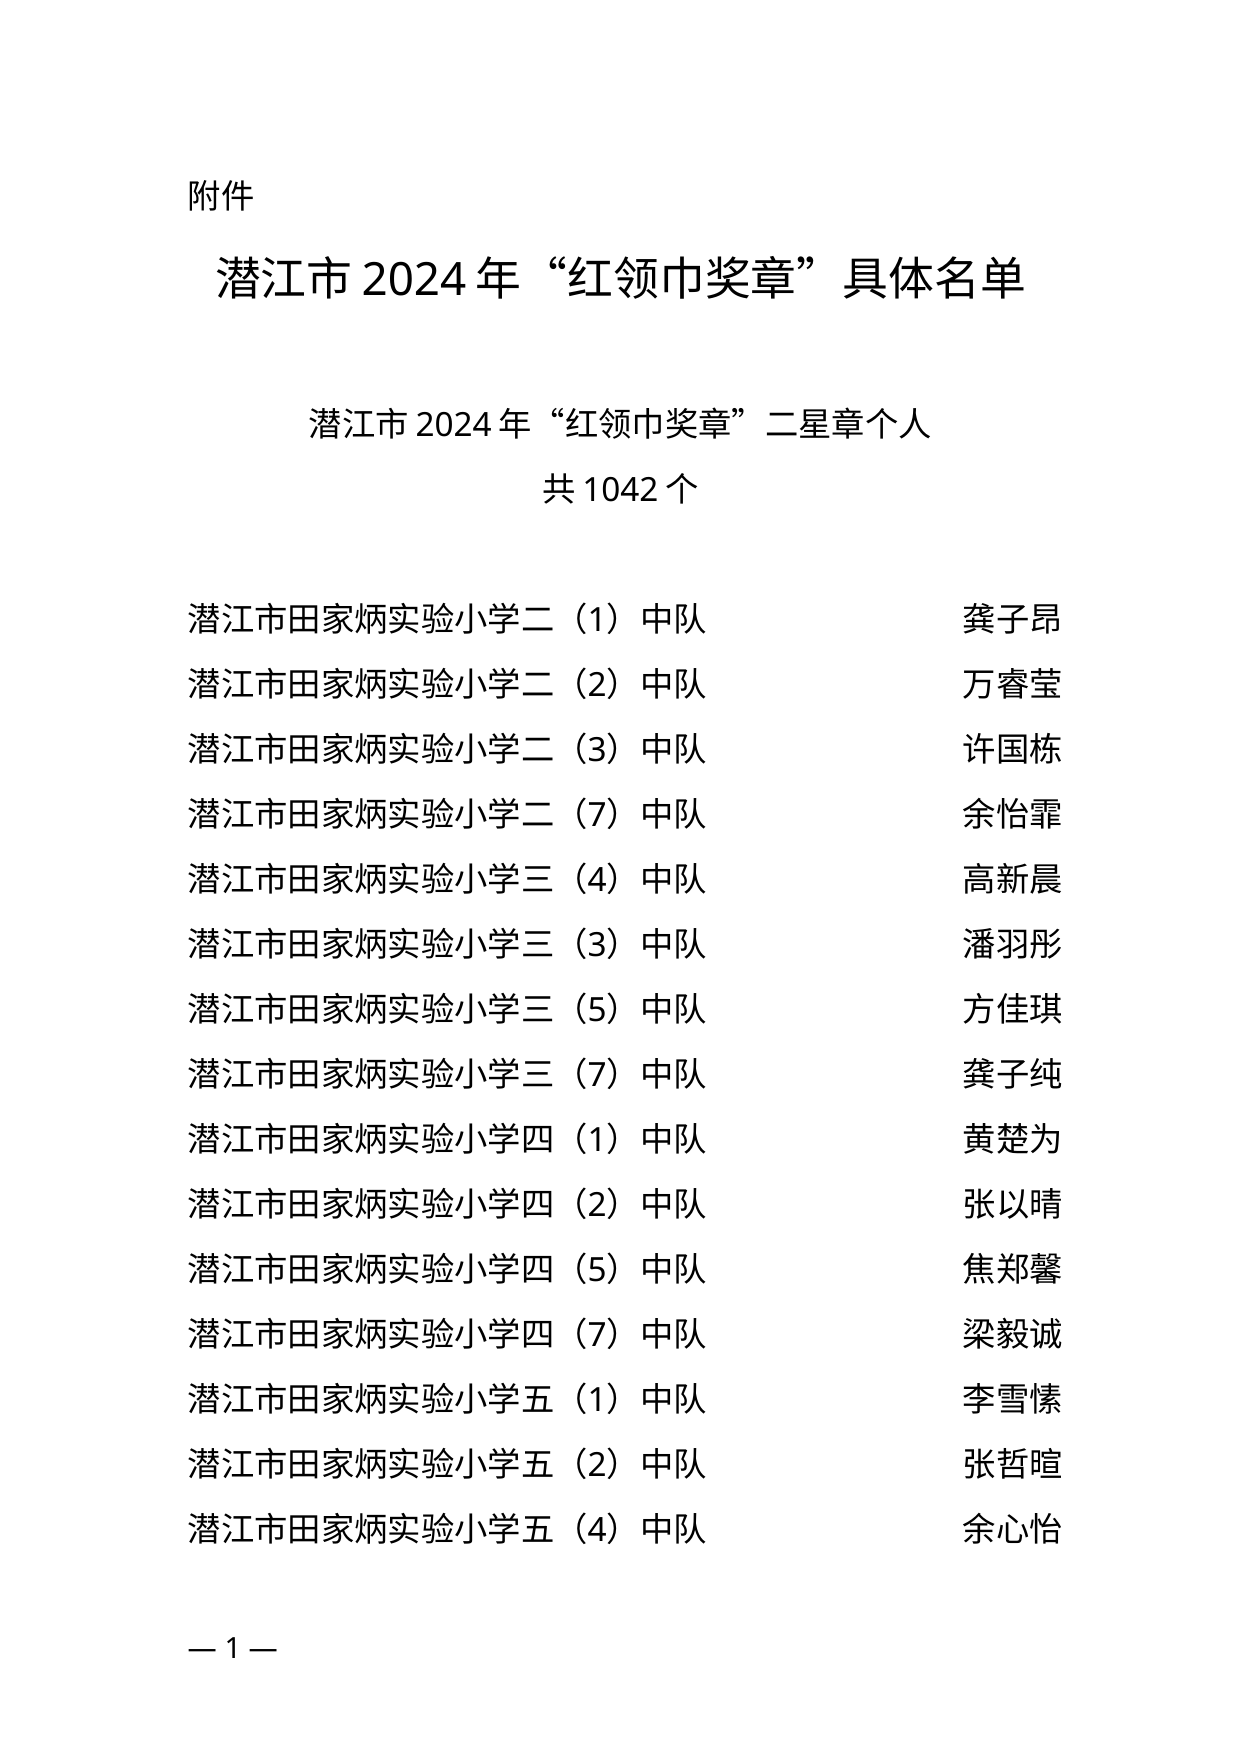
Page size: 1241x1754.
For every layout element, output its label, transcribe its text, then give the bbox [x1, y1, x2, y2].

text 潜江市田家炳实验小学二（3）中队 许国栋 [187, 714, 1053, 779]
text 潜江市田家炳实验小学四（7）中队 梁毅诚 [187, 1299, 1053, 1364]
text 潜江市2024年“红领巾奖章”二星章个人 [187, 389, 1053, 454]
text 潜江市田家炳实验小学二（2）中队 万睿莹 [187, 649, 1053, 714]
text 潜江市田家炳实验小学四（1）中队 黄楚为 [187, 1104, 1053, 1169]
text 潜江市田家炳实验小学五（1）中队 李雪愫 [187, 1364, 1053, 1429]
text 潜江市田家炳实验小学三（7）中队 龚子纯 [187, 1039, 1053, 1104]
text 共1042个 [187, 454, 1053, 519]
text 潜江市田家炳实验小学二（7）中队 余怡霏 [187, 779, 1053, 844]
text 潜江市田家炳实验小学四（2）中队 张以晴 [187, 1169, 1053, 1234]
text 潜江市田家炳实验小学二（1）中队 龚子昂 [187, 584, 1053, 649]
text 潜江市田家炳实验小学五（4）中队 余心怡 [187, 1494, 1053, 1559]
text 潜江市田家炳实验小学三（5）中队 方佳琪 [187, 974, 1053, 1039]
text 潜江市田家炳实验小学五（2）中队 张哲暄 [187, 1429, 1053, 1494]
text 潜江市2024年“红领巾奖章”具体名单 [187, 227, 1053, 324]
text 附件 [187, 162, 1053, 227]
text 潜江市田家炳实验小学四（5）中队 焦郑馨 [187, 1234, 1053, 1299]
text 潜江市田家炳实验小学三（4）中队 高新晨 [187, 844, 1053, 909]
text 潜江市田家炳实验小学三（3）中队 潘羽彤 [187, 909, 1053, 974]
